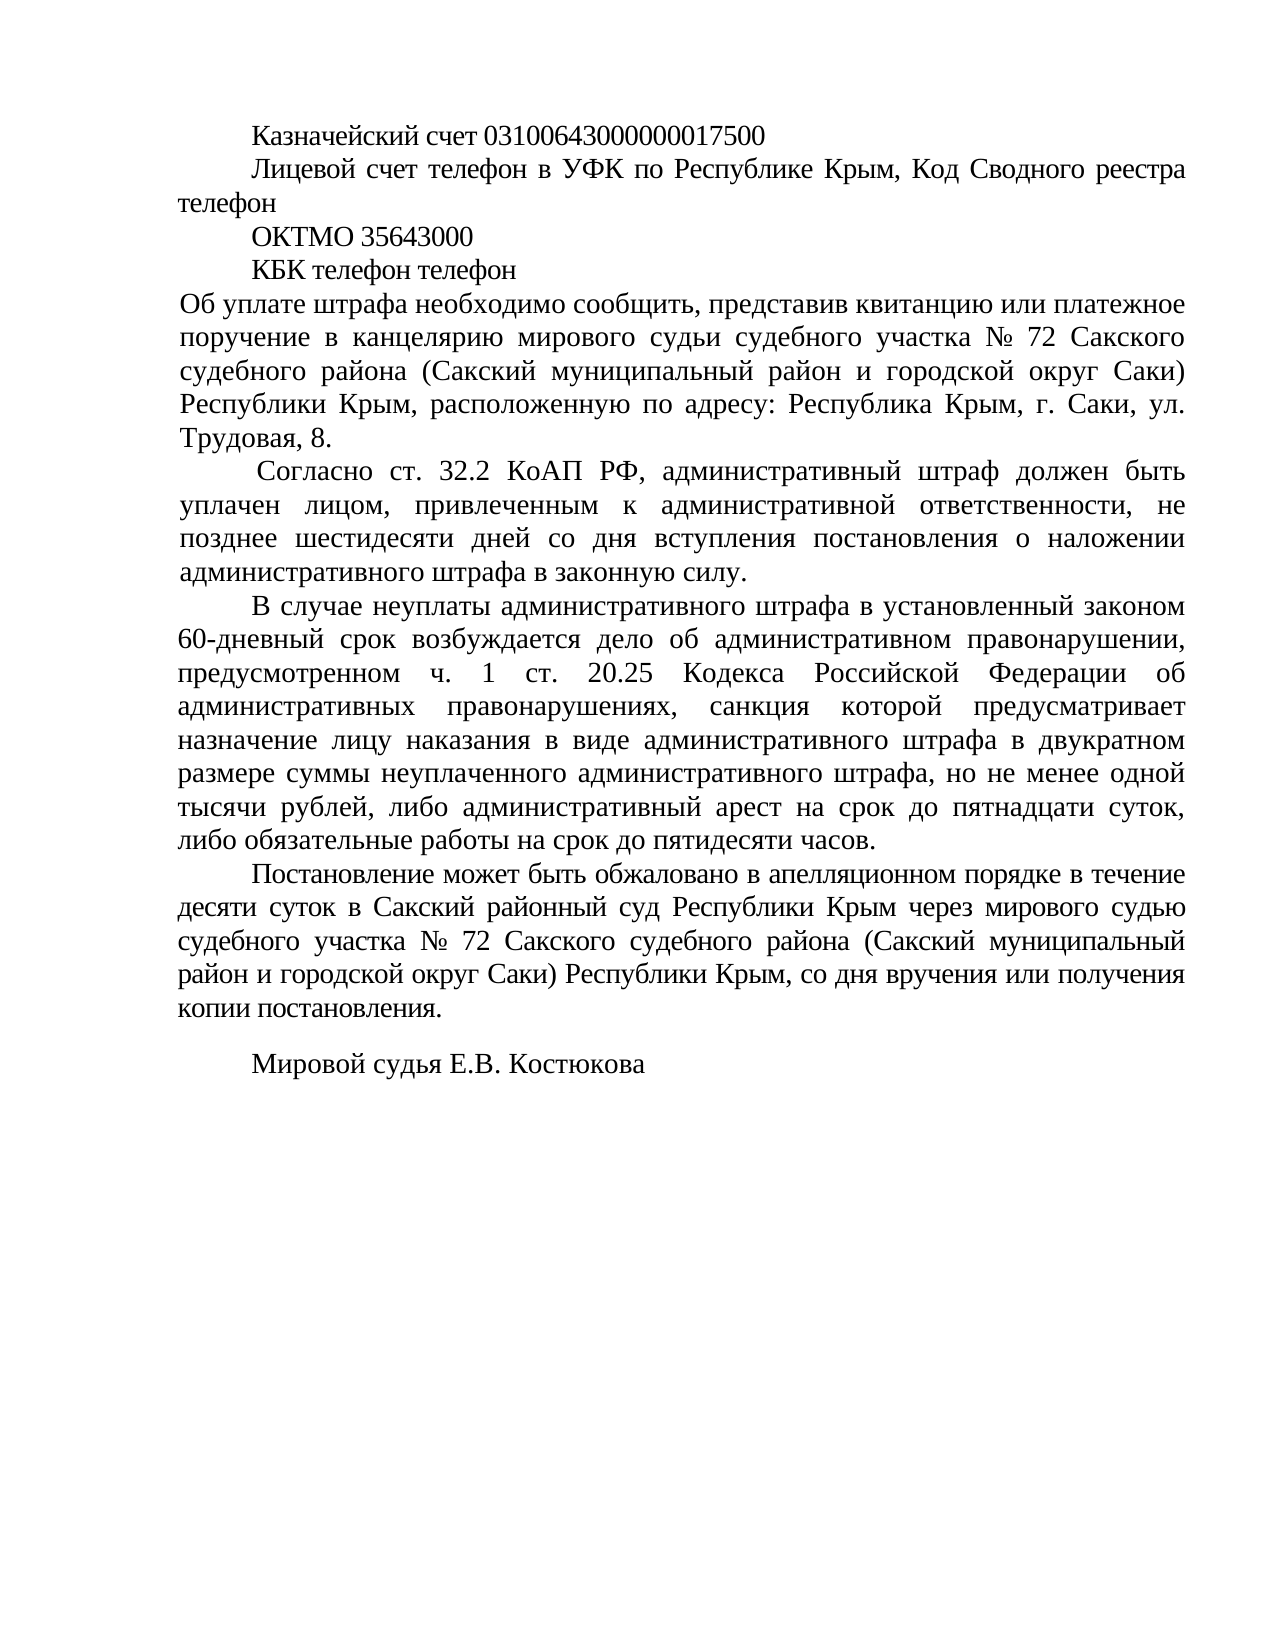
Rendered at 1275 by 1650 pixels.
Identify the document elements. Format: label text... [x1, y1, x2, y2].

text Об уплате штрафа необходимо сообщить, представив квитанцию или платежное поручение в канцелярию мирового судьи судебного участка № 72 Сакского судебного района (Сакский муниципальный район и городской округ Саки) Республики Крым, расположенную по адресу: Республика Крым, г. Саки, ул. Трудовая, 8. [179, 286, 1186, 453]
text КБК телефон телефон [177, 252, 1186, 286]
text Постановление может быть обжаловано в апелляционном порядке в течение десяти суток в Сакский районный суд Республики Крым через мирового судью судебного участка № 72 Сакского судебного района (Сакский муниципальный район и городской округ Саки) Республики Крым, со дня вручения или получения копии постановления. [177, 856, 1186, 1024]
text ОКТМО 35643000 [177, 219, 1186, 252]
text Мировой судья Е.В. Костюкова [177, 1047, 1186, 1080]
text Согласно ст. 32.2 КоАП РФ, административный штраф должен быть уплачен лицом, привлеченным к административной ответственности, не позднее шестидесяти дней со дня вступления постановления о наложении административного штрафа в законную силу. [179, 453, 1186, 588]
text В случае неуплаты административного штрафа в установленный законом 60-дневный срок возбуждается дело об административном правонарушении, предусмотренном ч. 1 ст. 20.25 Кодекса Российской Федерации об административных правонарушениях, санкция которой предусматривает назначение лицу наказания в виде административного штрафа в двукратном размере суммы неуплаченного административного штрафа, но не менее одной тысячи рублей, либо административный арест на срок до пятнадцати суток, либо обязательные работы на срок до пятидесяти часов. [177, 588, 1186, 856]
text Лицевой счет телефон в УФК по Республике Крым, Код Сводного реестра телефон [177, 152, 1186, 219]
text Казначейский счет 03100643000000017500 [177, 118, 1186, 152]
